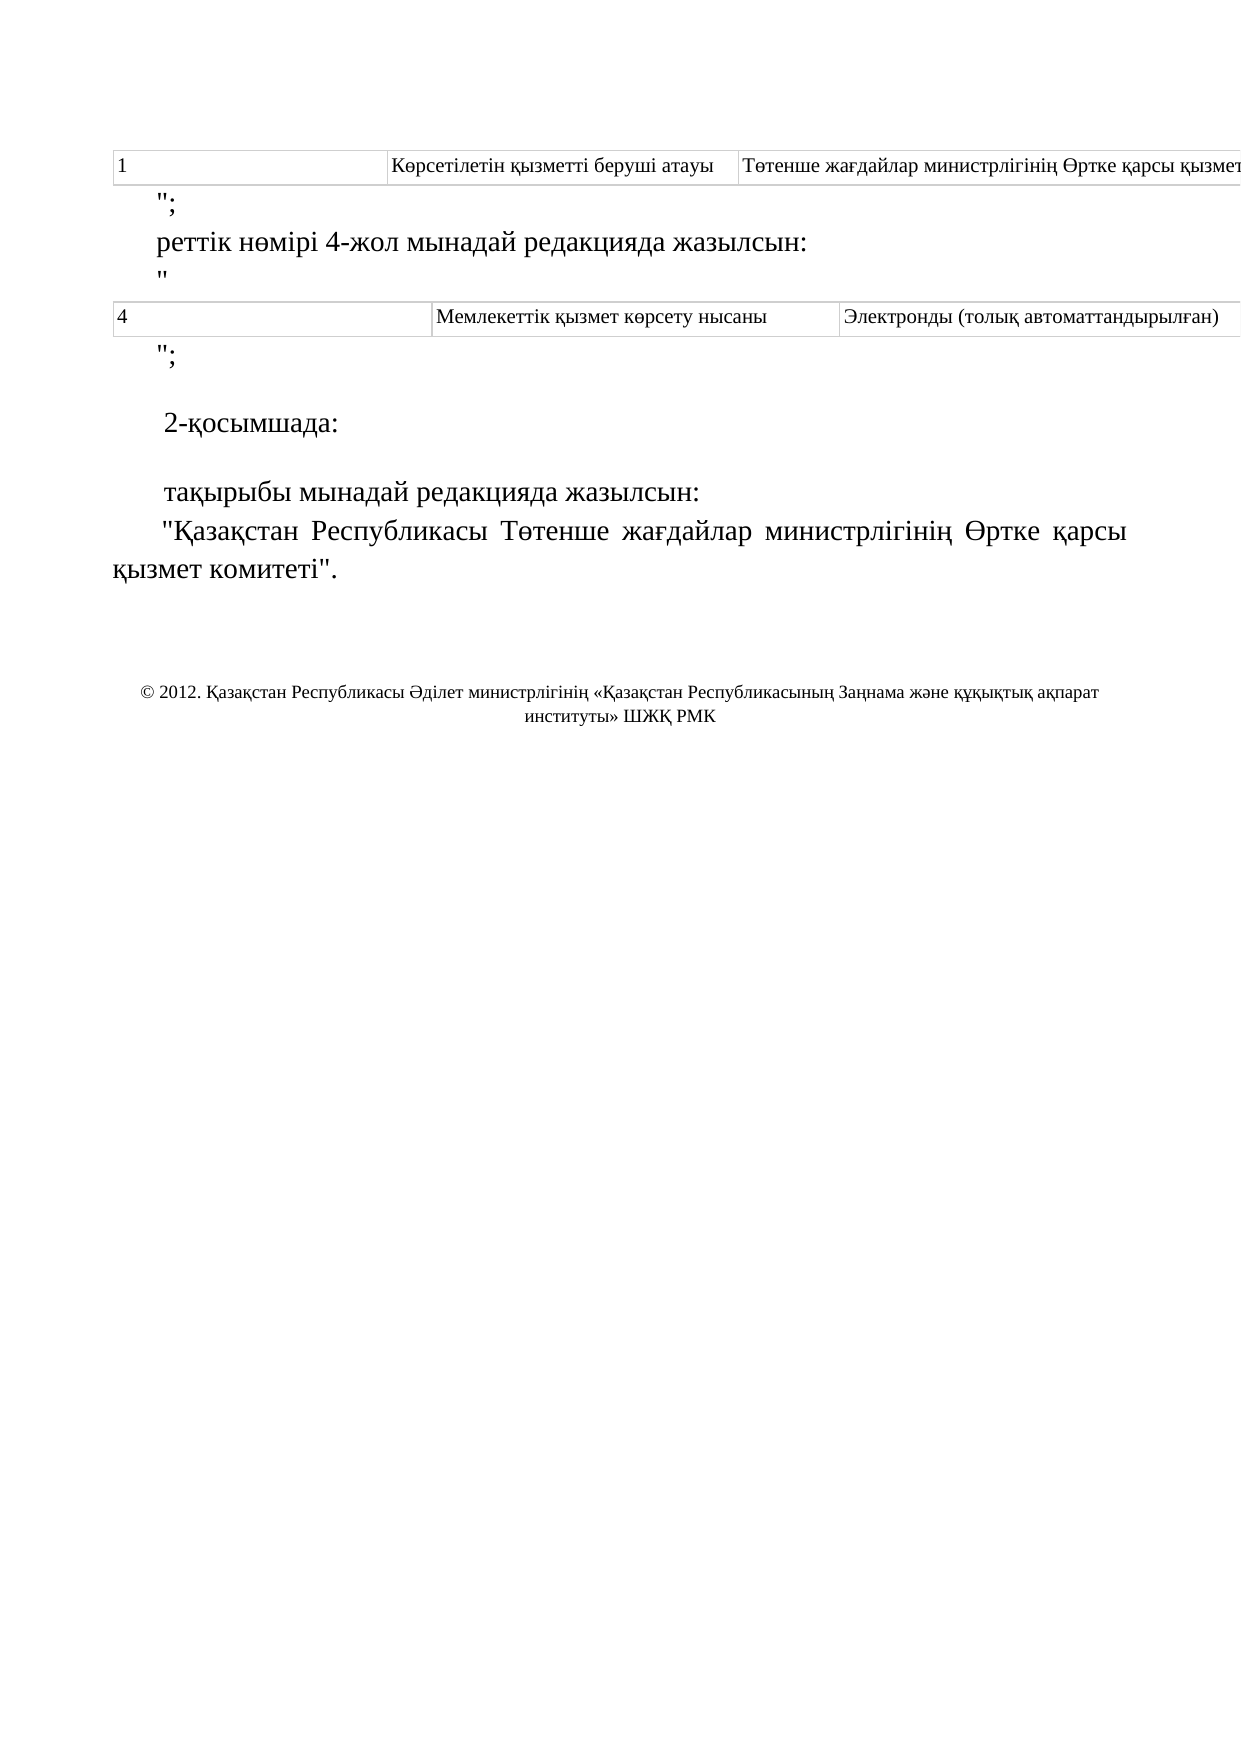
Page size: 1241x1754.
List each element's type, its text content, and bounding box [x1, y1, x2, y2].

text "; [112, 337, 1128, 370]
table_header Төтенше жағдайлар министрлігінің Өртке қарсы қызмет комитеті. [739, 151, 1240, 184]
text "Қазақстан Республикасы Төтенше жағдайлар министрлігінің Өртке қарсы қызмет комитеті". [112, 513, 1128, 585]
text реттік нөмірі 4-жол мынадай редакцияда жазылсын: [112, 224, 1128, 258]
text "; [112, 186, 1128, 219]
text тақырыбы мынадай редакцияда жазылсын: [112, 474, 1128, 508]
table_header Көрсетілетін қызметті беруші атауы [388, 151, 738, 184]
text 2-қосымшада: [112, 406, 1128, 439]
table_header 4 [114, 303, 431, 336]
table_header Мемлекеттік қызмет көрсету нысаны [433, 303, 839, 336]
table_header Электронды (толық автоматтандырылған) [840, 303, 1240, 336]
table_header 1 [114, 151, 387, 184]
text " [112, 263, 1128, 296]
text © 2012. Қазақстан Республикасы Әділет министрлігінің «Қазақстан Республикасының Заңнама және құқықтық ақпарат институты» ШЖҚ РМК [112, 681, 1128, 727]
